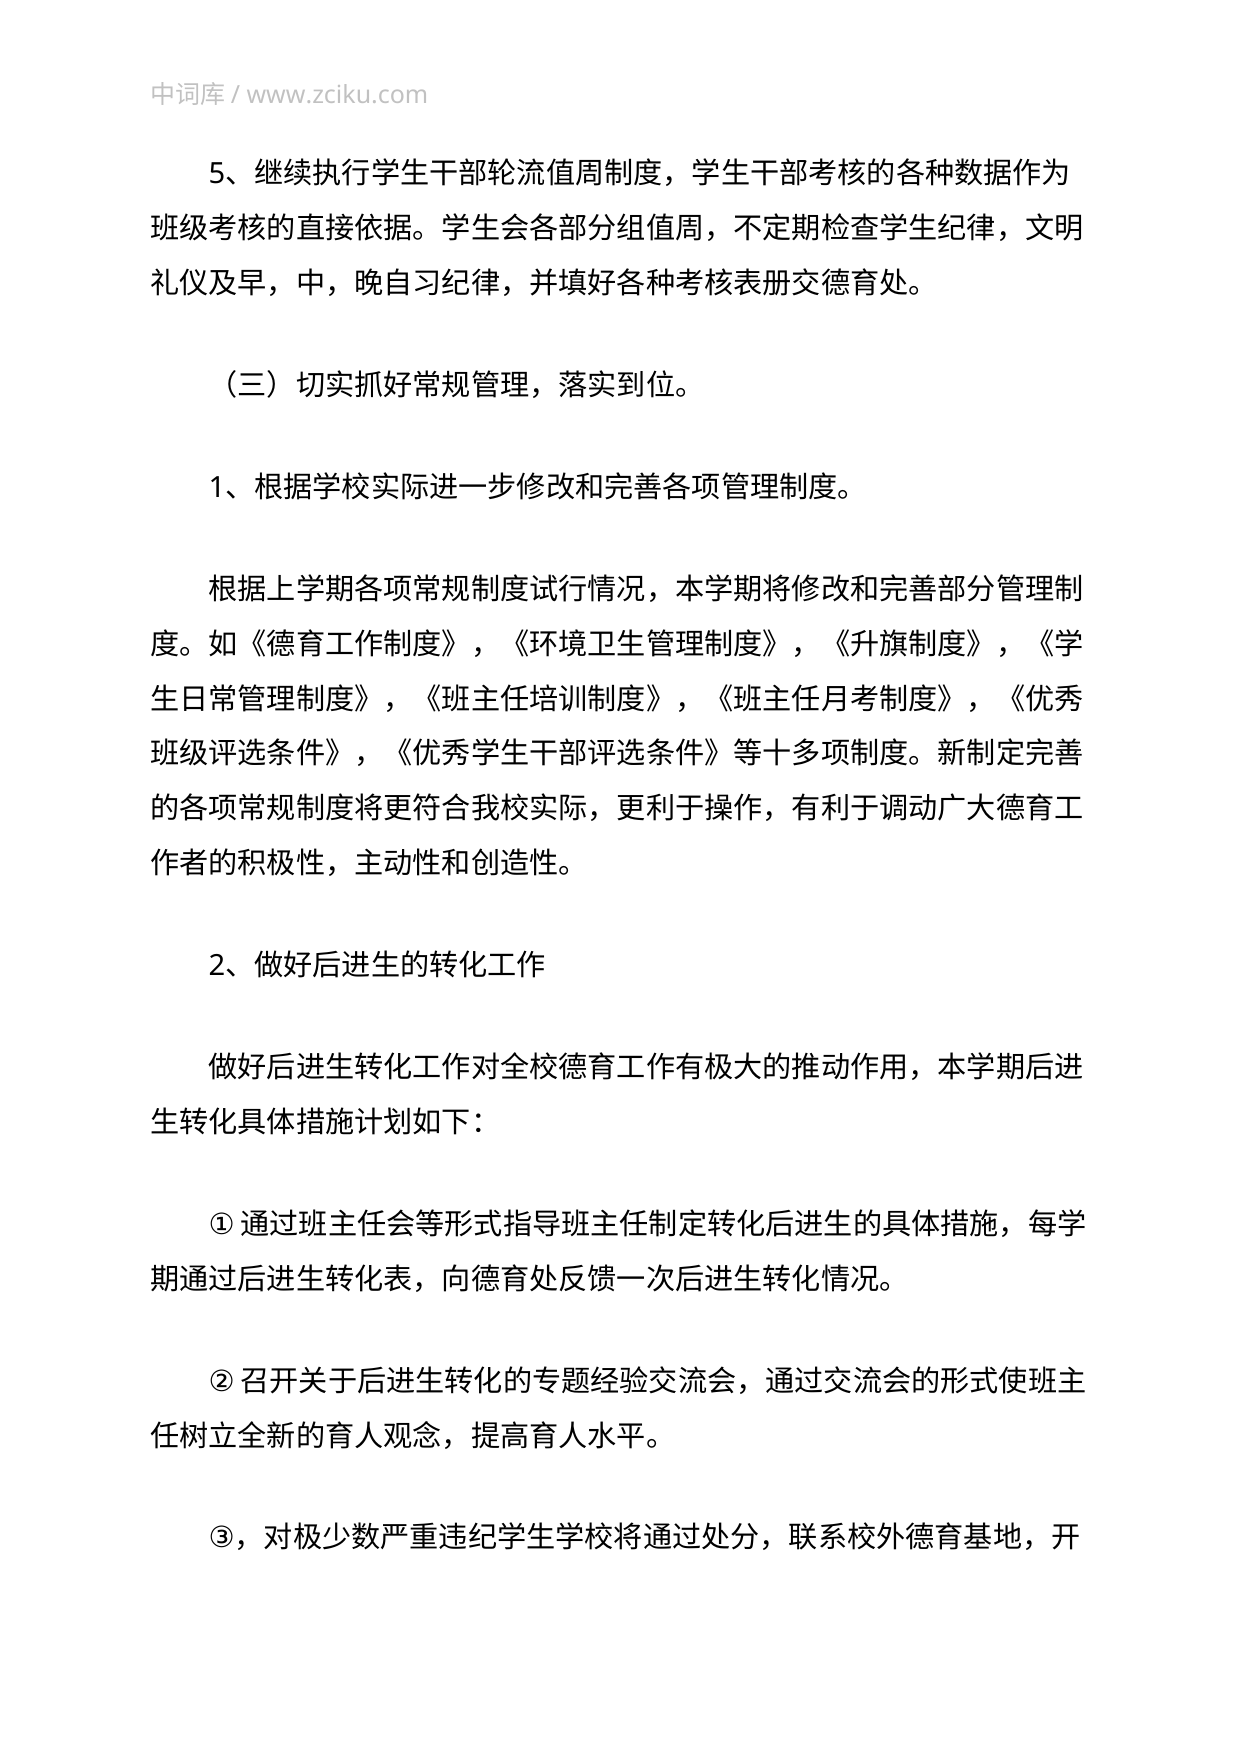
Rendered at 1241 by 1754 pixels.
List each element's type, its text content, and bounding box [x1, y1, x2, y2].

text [150, 1514, 1090, 1556]
text 5、继续执行学生干部轮流值周制度，学生干部考核的各种数据作为班级考核的直接依据。学生会各部分组值周，不定期检查学生纪律，文明礼仪及早，中，晚自习纪律，并填好各种考核表册交德育处。 [150, 150, 1090, 302]
text 1、根据学校实际进一步修改和完善各项管理制度。 [150, 463, 1090, 506]
text 根据上学期各项常规制度试行情况，本学期将修改和完善部分管理制度。如《德育工作制度》，《环境卫生管理制度》，《升旗制度》，《学生日常管理制度》，《班主任培训制度》，《班主任月考制度》，《优秀班级评选条件》，《优秀学生干部评选条件》等十多项制度。新制定完善的各项常规制度将更符合我校实际，更利于操作，有利于调动广大德育工作者的积极性，主动性和创造性。 [150, 565, 1090, 882]
text ②召开关于后进生转化的专题经验交流会，通过交流会的形式使班主任树立全新的育人观念，提高育人水平。 [150, 1357, 1090, 1454]
text （三）切实抓好常规管理，落实到位。 [150, 362, 1090, 404]
text 做好后进生转化工作对全校德育工作有极大的推动作用，本学期后进生转化具体措施计划如下： [150, 1044, 1090, 1141]
text 2、做好后进生的转化工作 [150, 942, 1090, 984]
text ①通过班主任会等形式指导班主任制定转化后进生的具体措施，每学期通过后进生转化表，向德育处反馈一次后进生转化情况。 [150, 1200, 1090, 1298]
